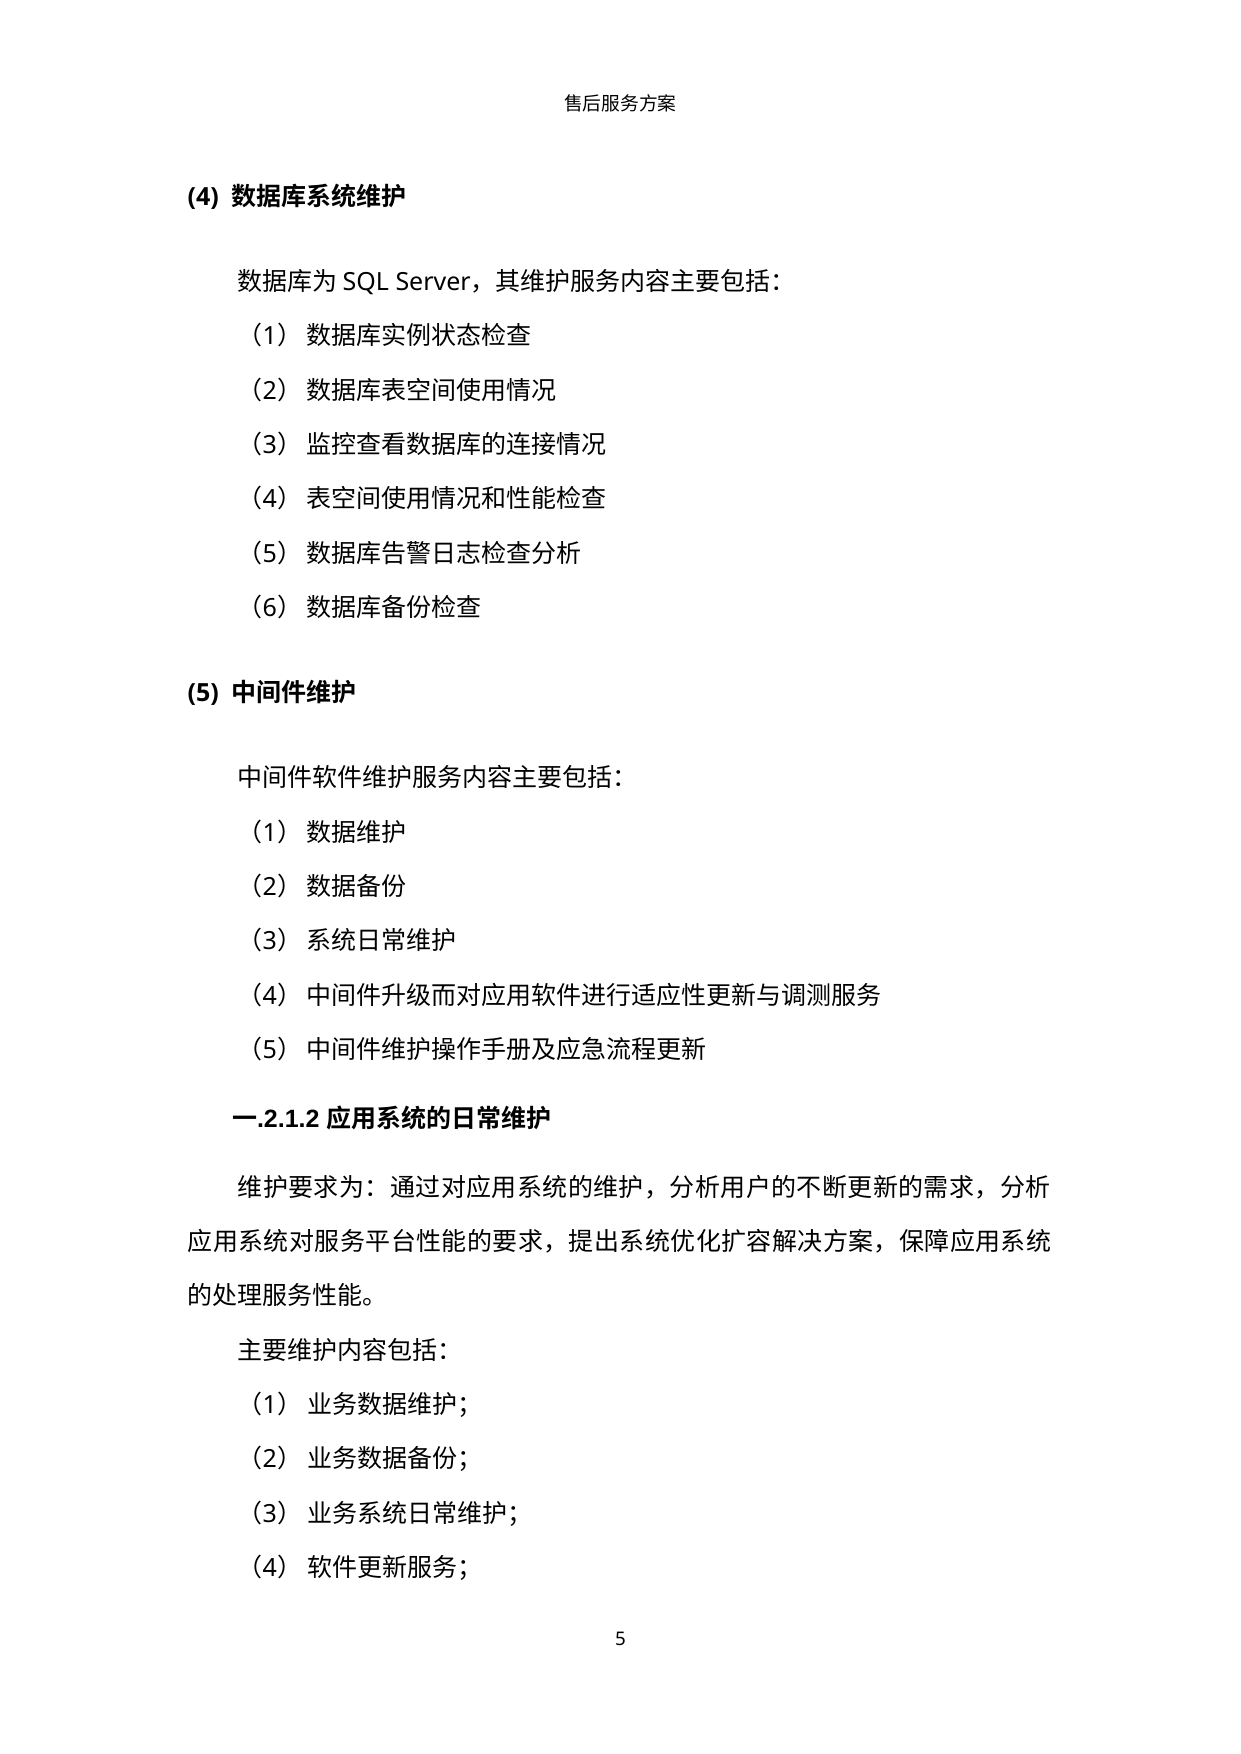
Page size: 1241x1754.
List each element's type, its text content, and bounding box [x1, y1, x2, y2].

list 数据备份 [187, 866, 1053, 903]
text 主要维护内容包括： [187, 1330, 1053, 1366]
list 数据维护 [187, 812, 1053, 848]
list 软件更新服务； [187, 1548, 1053, 1584]
subtitle 应用系统的日常维护 [232, 1084, 1053, 1149]
list 数据库告警日志检查分析 [187, 533, 1053, 569]
list 数据库表空间使用情况 [187, 370, 1053, 406]
list 数据库系统维护 [187, 162, 1053, 227]
list 数据库备份检查 [187, 588, 1053, 624]
list 监控查看数据库的连接情况 [187, 424, 1053, 461]
text 中间件软件维护服务内容主要包括： [187, 758, 1053, 794]
list 业务数据维护； [187, 1384, 1053, 1421]
list 表空间使用情况和性能检查 [187, 479, 1053, 515]
list 中间件维护操作手册及应急流程更新 [187, 1029, 1053, 1066]
list 数据库实例状态检查 [187, 316, 1053, 352]
text 数据库为SQL Server，其维护服务内容主要包括： [187, 261, 1053, 298]
list 业务数据备份； [187, 1439, 1053, 1475]
text 维护要求为：通过对应用系统的维护，分析用户的不断更新的需求，分析应用系统对服务平台性能的要求，提出系统优化扩容解决方案，保障应用系统的处理服务性能。 [187, 1167, 1053, 1312]
list 系统日常维护 [187, 921, 1053, 957]
list 中间件升级而对应用软件进行适应性更新与调测服务 [187, 975, 1053, 1011]
list 业务系统日常维护； [187, 1493, 1053, 1529]
list 中间件维护 [187, 658, 1053, 723]
